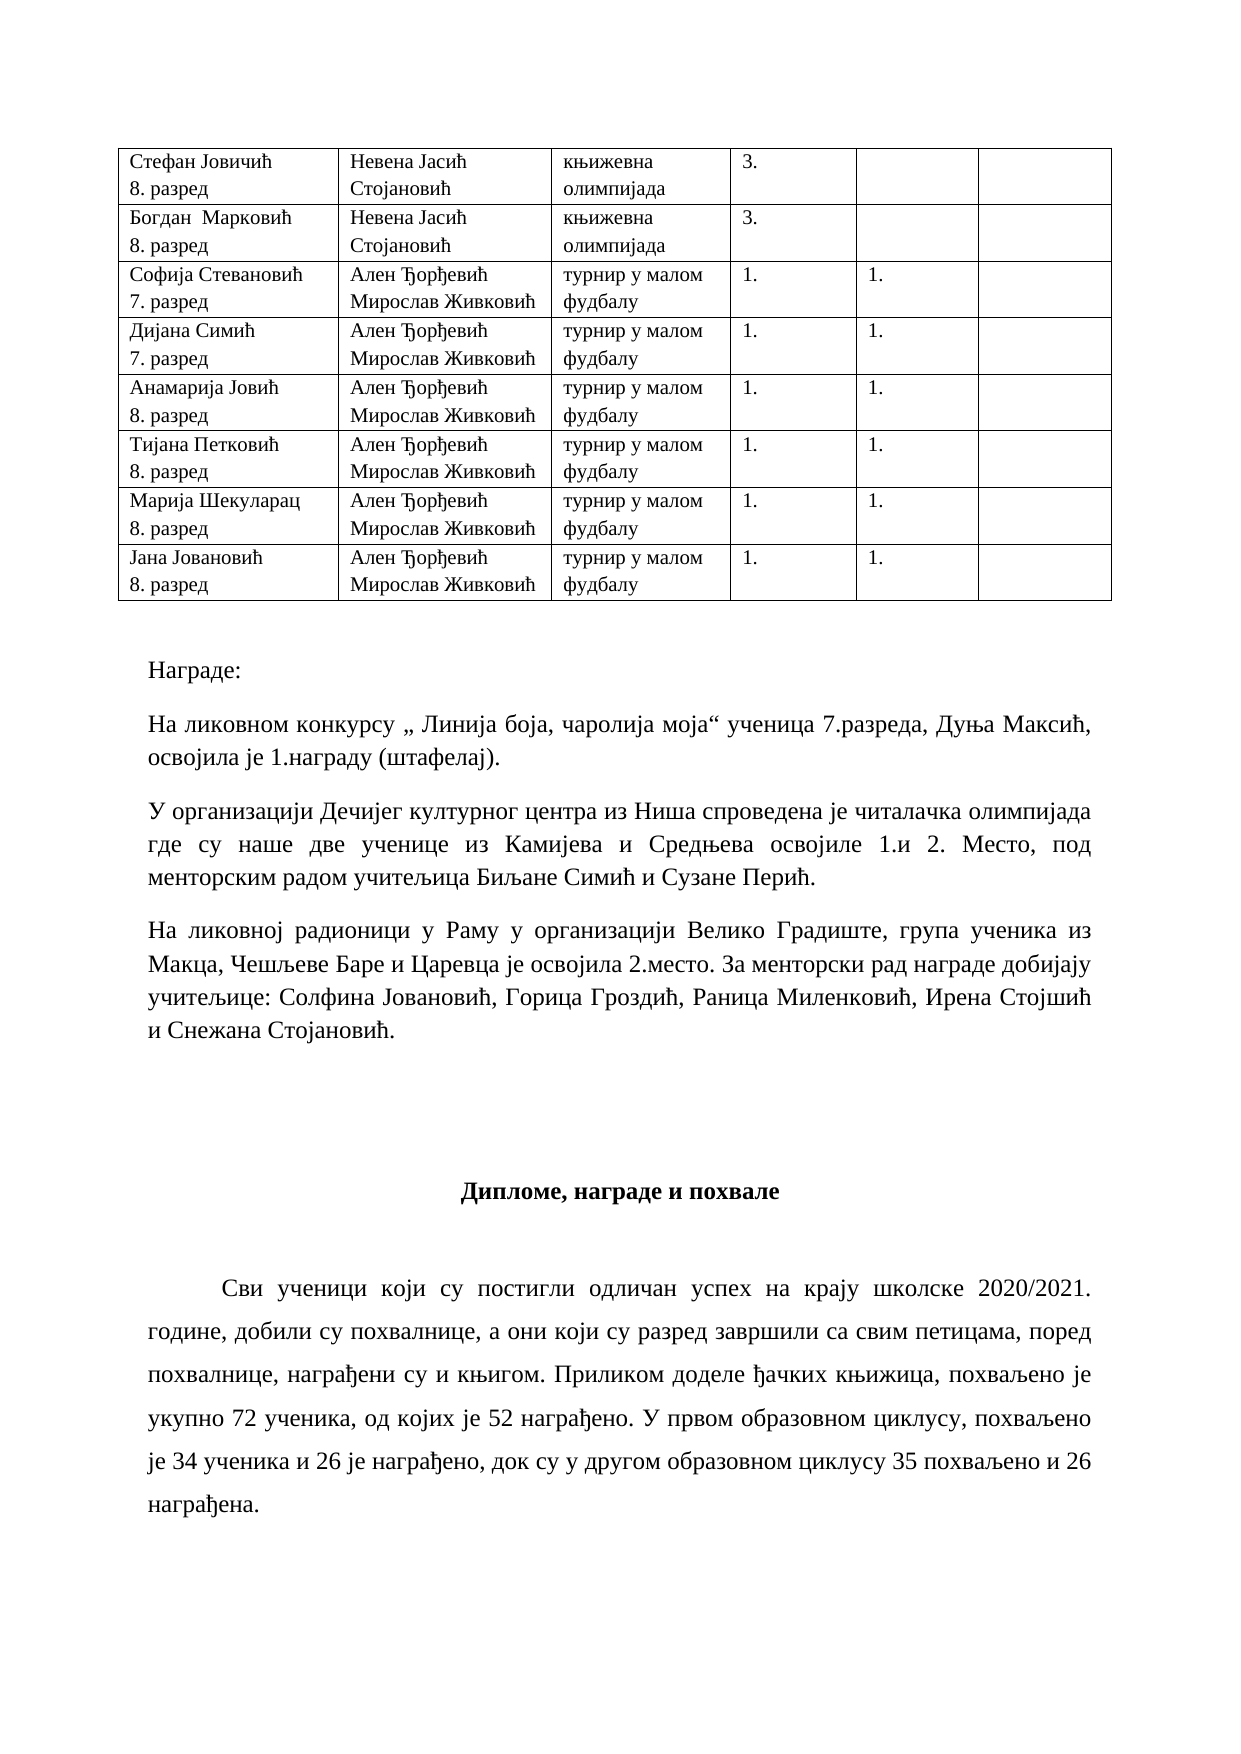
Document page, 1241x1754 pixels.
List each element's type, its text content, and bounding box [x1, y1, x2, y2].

table_cell 1. [731, 545, 856, 600]
table_cell књижевна олимпијада [552, 149, 730, 204]
table_cell 1. [857, 488, 978, 543]
table_cell Ален Ђорђевић Мирослав Живковић [339, 431, 551, 487]
table_cell Ален Ђорђевић Мирослав Живковић [339, 488, 551, 543]
table_cell 3. [731, 205, 856, 261]
table_cell 1. [731, 262, 856, 317]
table_cell турнир у малом фудбалу [552, 262, 730, 317]
table_cell Тијана Петковић 8. разред [119, 431, 338, 487]
text Дипломе, награде и похвале [148, 1176, 1093, 1205]
table_cell књижевна олимпијада [552, 205, 730, 261]
table_cell [979, 262, 1111, 317]
table_cell [979, 488, 1111, 543]
table_cell турнир у малом фудбалу [552, 375, 730, 430]
table_cell турнир у малом фудбалу [552, 318, 730, 374]
table_cell [979, 431, 1111, 487]
text На ликовном конкурсу „ Линија боја, чаролија моја“ ученица 7.разреда, Дуња Максић, освојила је 1.награду (штафелај). [148, 709, 1093, 771]
text У организацији Дечијег културног центра из Ниша спроведена је читалачка олимпијада где су наше две ученице из Камијева и Средњева освојиле 1.и 2. Место, под менторским радом учитељица Биљане Симић и Сузане Перић. [148, 796, 1093, 891]
table_cell [979, 149, 1111, 204]
table_cell 1. [857, 375, 978, 430]
table_cell 1. [857, 545, 978, 600]
table_cell Ален Ђорђевић Мирослав Живковић [339, 262, 551, 317]
table_cell Анамарија Јовић 8. разред [119, 375, 338, 430]
table_cell 1. [857, 318, 978, 374]
table_cell Невена Јасић Стојановић [339, 205, 551, 261]
text На ликовној радионици у Раму у организацији Велико Градиште, група ученика из Макца, Чешљеве Баре и Царевца је освојила 2.место. За менторски рад награде добијају учитељице: Солфина Јовановић, Горица Гроздић, Раница Миленковић, Ирена Стојшић и Снежана Стојановић. [148, 916, 1093, 1043]
table_cell Марија Шекуларац 8. разред [119, 488, 338, 543]
table_cell 1. [731, 488, 856, 543]
table_cell [979, 545, 1111, 600]
table_cell турнир у малом фудбалу [552, 488, 730, 543]
table_cell турнир у малом фудбалу [552, 431, 730, 487]
text Сви ученици који су постигли одличан успех на крају школске 2020/2021. године, добили су похвалнице, а они који су разред завршили са свим петицама, поред похвалнице, награђени су и књигом. Приликом доделе ђачких књижица, похваљено је укупно 72 ученика, од којих је 52 награђено. У првом образовном циклусу, похваљено је 34 ученика и 26 је награђено, док су у другом образовном циклусу 35 похваљено и 26 награђена. [148, 1273, 1093, 1518]
table_cell Дијана Симић 7. разред [119, 318, 338, 374]
table_cell 1. [731, 375, 856, 430]
table_cell [979, 318, 1111, 374]
table_cell [857, 149, 978, 204]
table_cell Софија Стевановић 7. разред [119, 262, 338, 317]
table_cell 3. [731, 149, 856, 204]
table_cell [979, 375, 1111, 430]
table_cell Ален Ђорђевић Мирослав Живковић [339, 375, 551, 430]
table_cell Ален Ђорђевић Мирослав Живковић [339, 545, 551, 600]
table_cell [857, 205, 978, 261]
text Награде: [148, 655, 1093, 684]
table_cell 1. [857, 262, 978, 317]
table_cell Невена Јасић Стојановић [339, 149, 551, 204]
table_cell [979, 205, 1111, 261]
table_cell Стефан Јовичић 8. разред [119, 149, 338, 204]
table_cell Јана Јовановић 8. разред [119, 545, 338, 600]
table_cell Богдан Марковић 8. разред [119, 205, 338, 261]
table_cell турнир у малом фудбалу [552, 545, 730, 600]
table_cell 1. [731, 431, 856, 487]
table_cell 1. [731, 318, 856, 374]
table_cell 1. [857, 431, 978, 487]
table_cell Ален Ђорђевић Мирослав Живковић [339, 318, 551, 374]
